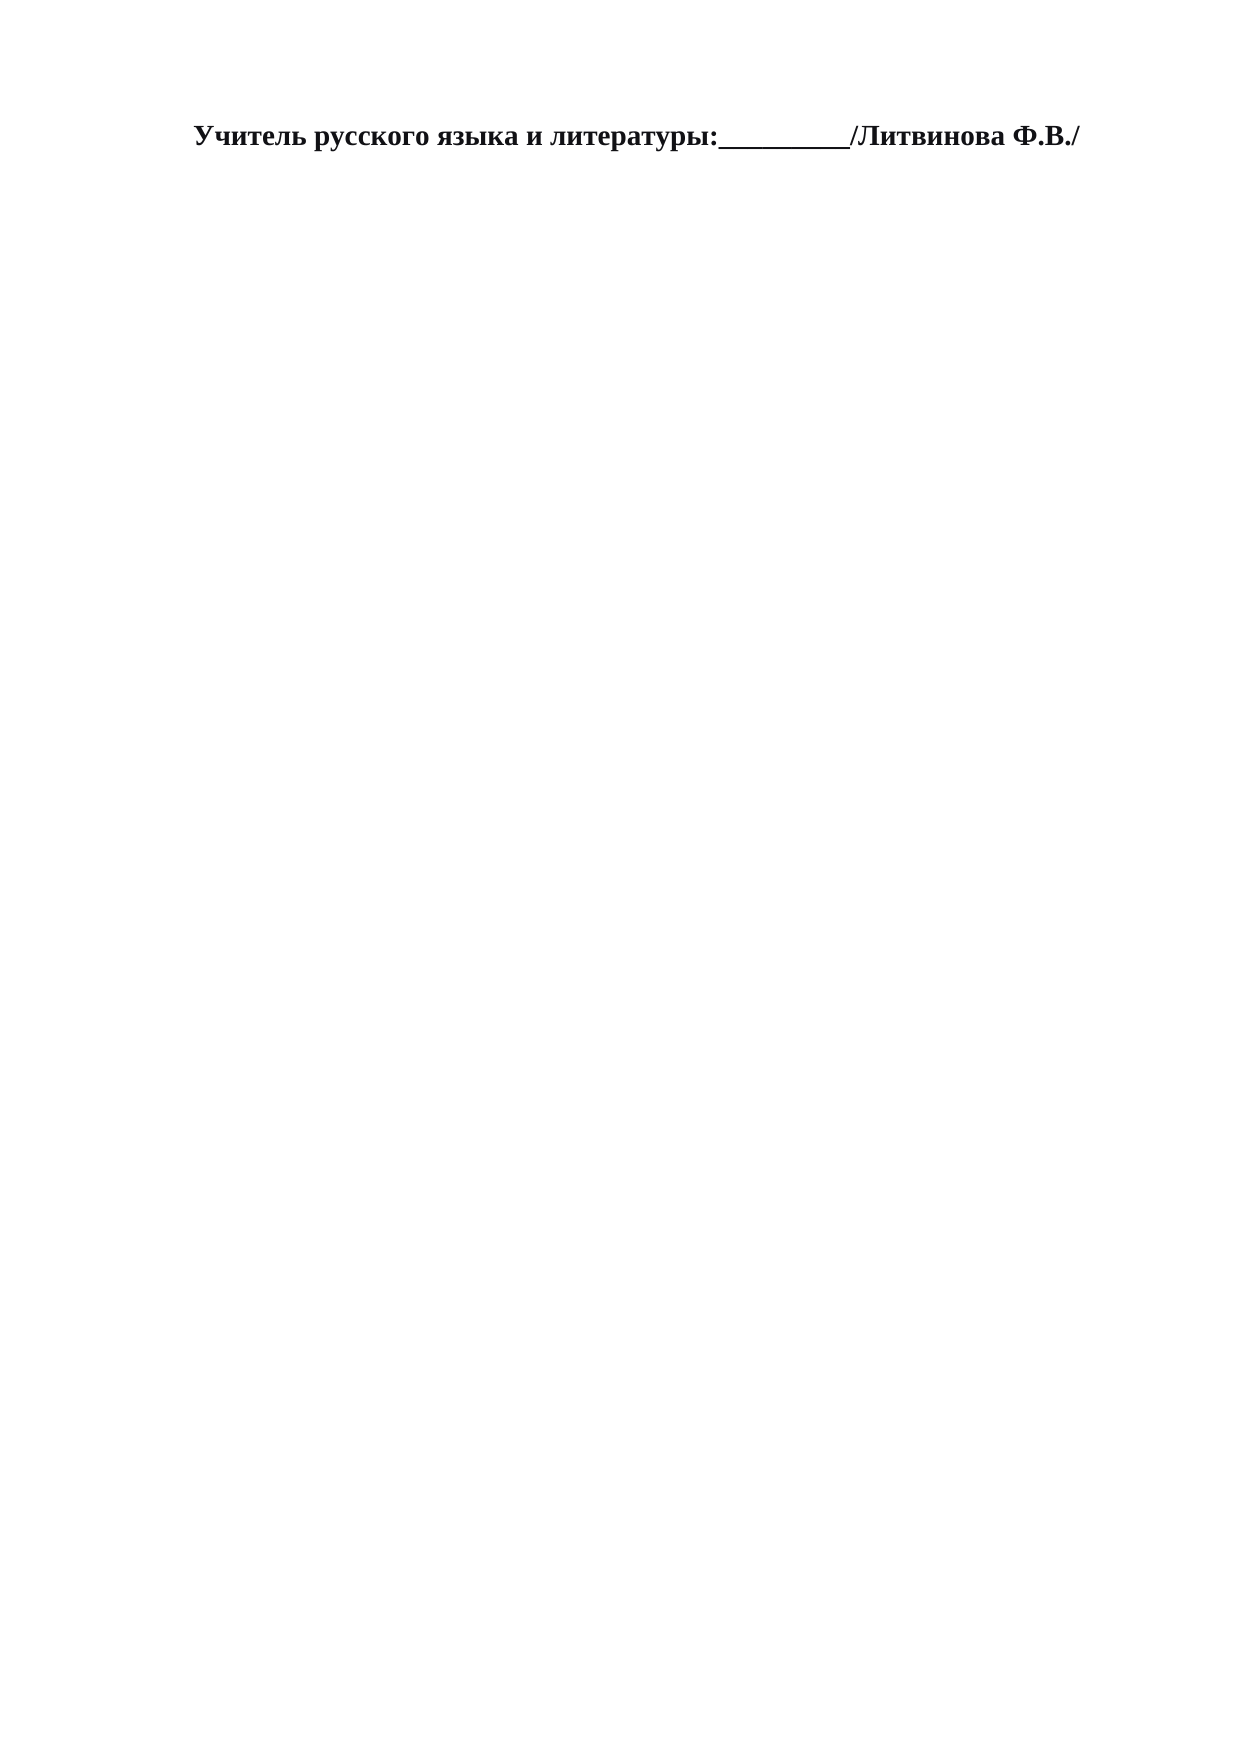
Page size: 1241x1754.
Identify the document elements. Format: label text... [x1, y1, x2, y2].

text Учитель русского языка и литературы:_________/Литвинова Ф.В./ [89, 118, 1080, 152]
